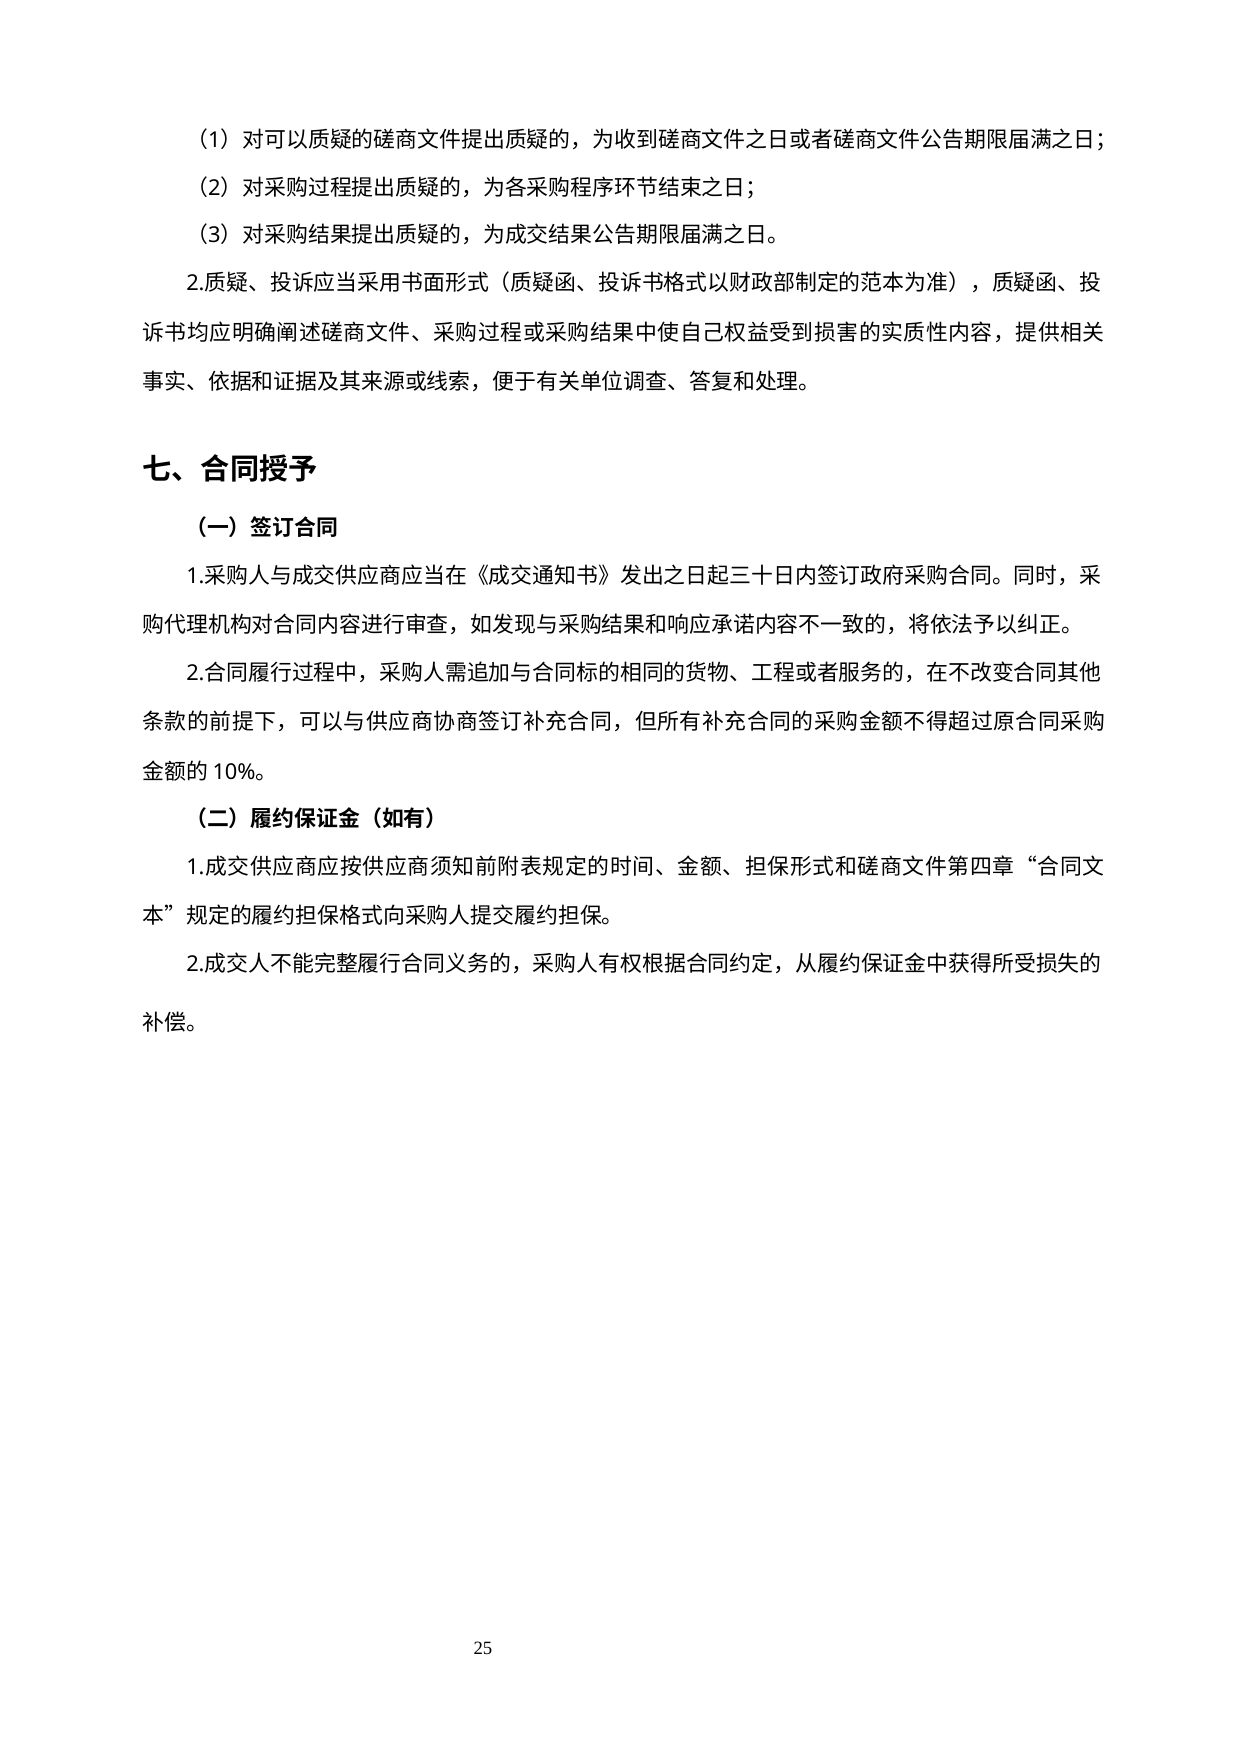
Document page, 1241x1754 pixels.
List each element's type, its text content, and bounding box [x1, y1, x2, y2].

subtitle 七、合同授予 [142, 427, 1104, 506]
text 2.成交人不能完整履行合同义务的，采购人有权根据合同约定，从履约保证金中获得所受损失的补偿。 [142, 942, 1104, 1041]
text 2.质疑、投诉应当采用书面形式（质疑函、投诉书格式以财政部制定的范本为准），质疑函、投诉书均应明确阐述磋商文件、采购过程或采购结果中使自己权益受到损害的实质性内容，提供相关事实、依据和证据及其来源或线索，便于有关单位调查、答复和处理。 [142, 261, 1104, 399]
text （二）履约保证金（如有） [142, 797, 1104, 837]
text 2.合同履行过程中，采购人需追加与合同标的相同的货物、工程或者服务的，在不改变合同其他条款的前提下，可以与供应商协商签订补充合同，但所有补充合同的采购金额不得超过原合同采购金额的10%。 [142, 651, 1104, 789]
text （1）对可以质疑的磋商文件提出质疑的，为收到磋商文件之日或者磋商文件公告期限届满之日； [142, 118, 1104, 158]
text 1.采购人与成交供应商应当在《成交通知书》发出之日起三十日内签订政府采购合同。同时，采购代理机构对合同内容进行审查，如发现与采购结果和响应承诺内容不一致的，将依法予以纠正。 [142, 554, 1104, 643]
text （3）对采购结果提出质疑的，为成交结果公告期限届满之日。 [142, 213, 1104, 253]
text （一）签订合同 [142, 506, 1104, 546]
text （2）对采购过程提出质疑的，为各采购程序环节结束之日； [142, 166, 1104, 206]
text 1.成交供应商应按供应商须知前附表规定的时间、金额、担保形式和磋商文件第四章“合同文本”规定的履约担保格式向采购人提交履约担保。 [142, 845, 1104, 934]
